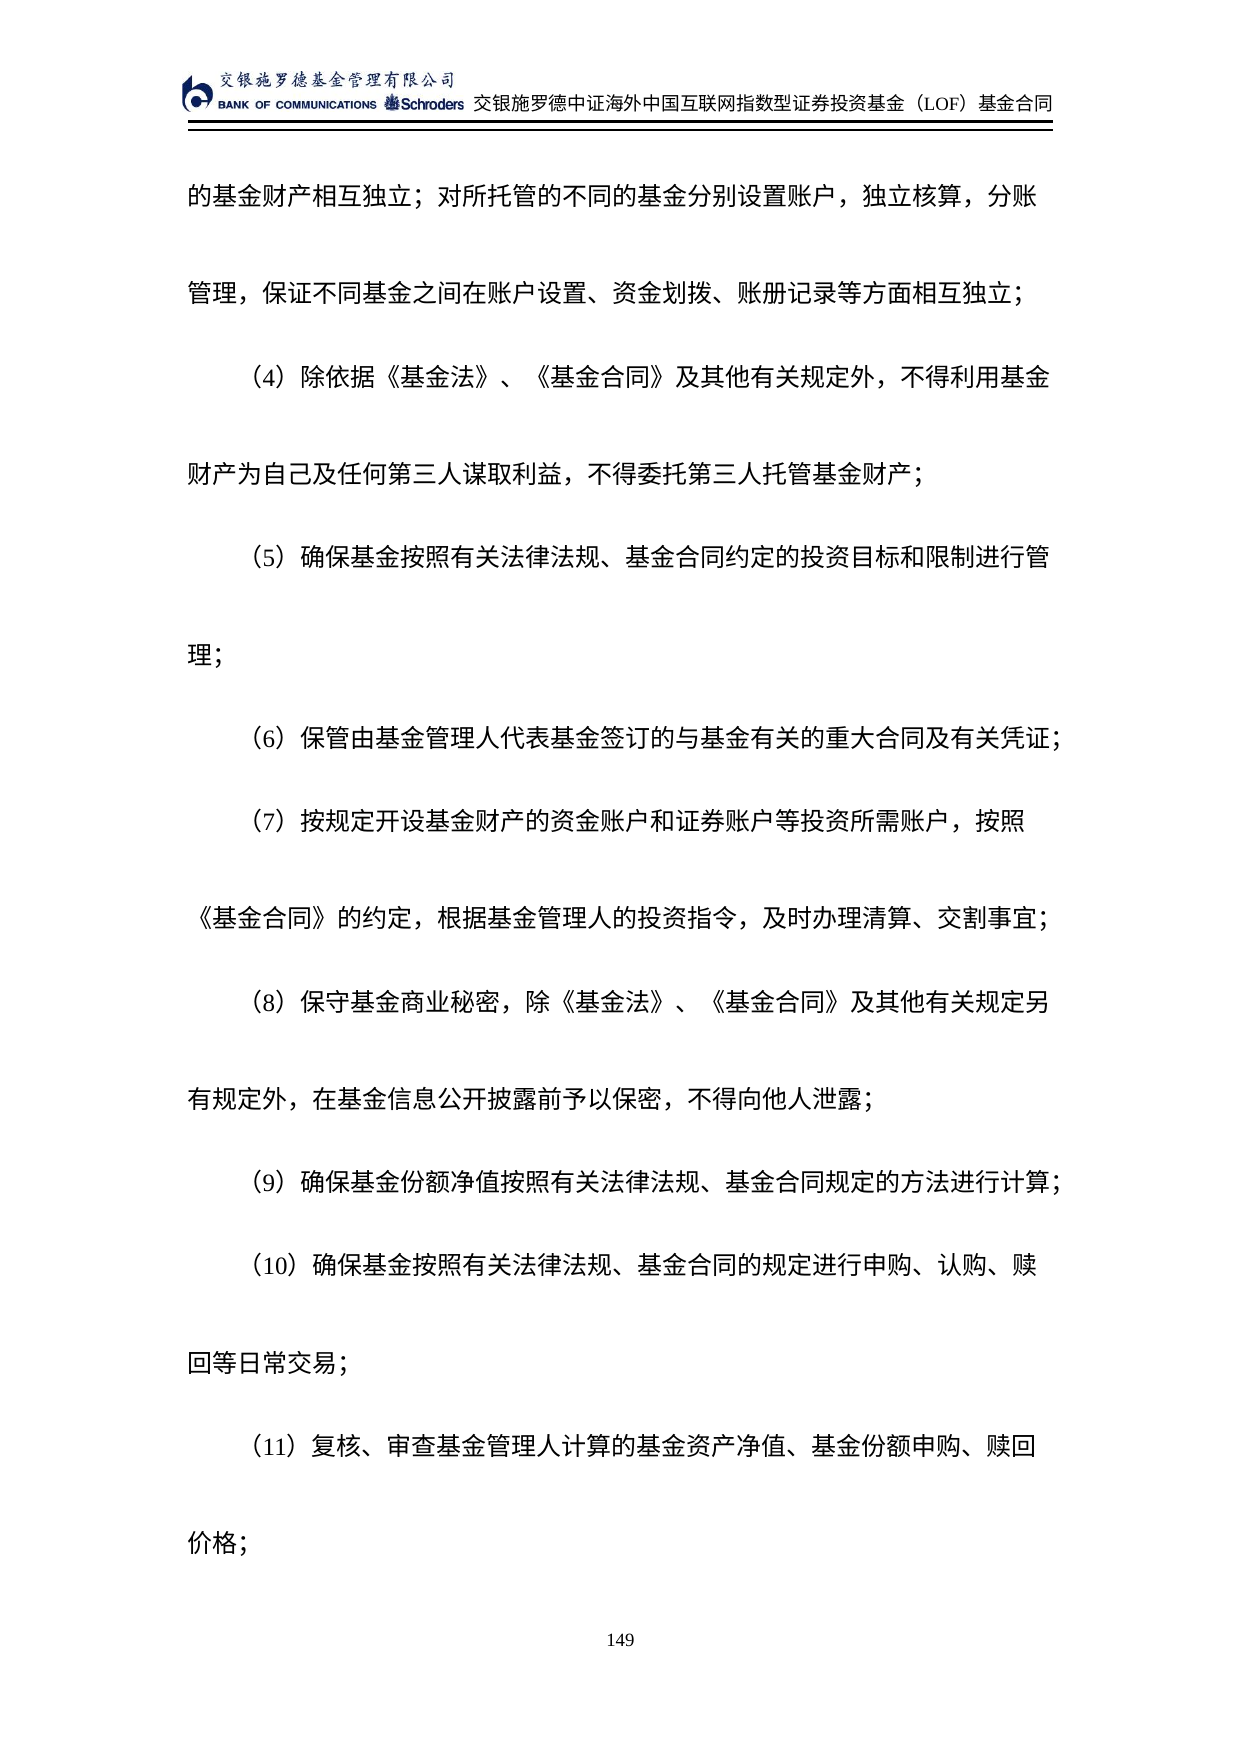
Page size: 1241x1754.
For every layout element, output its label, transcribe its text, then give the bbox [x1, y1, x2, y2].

text （9）确保基金份额净值按照有关法律法规、基金合同规定的方法进行计算； [187, 1148, 1053, 1213]
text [187, 162, 1053, 324]
text （10）确保基金按照有关法律法规、基金合同的规定进行申购、认购、赎回等日常交易； [187, 1231, 1053, 1394]
picture [182, 71, 464, 112]
text （5）确保基金按照有关法律法规、基金合同约定的投资目标和限制进行管理； [187, 523, 1053, 686]
text （6）保管由基金管理人代表基金签订的与基金有关的重大合同及有关凭证； [187, 704, 1053, 769]
text （7）按规定开设基金财产的资金账户和证券账户等投资所需账户，按照《基金合同》的约定，根据基金管理人的投资指令，及时办理清算、交割事宜； [187, 787, 1053, 949]
text （11）复核、审查基金管理人计算的基金资产净值、基金份额申购、赎回价格； [187, 1412, 1053, 1574]
text （4）除依据《基金法》、《基金合同》及其他有关规定外，不得利用基金财产为自己及任何第三人谋取利益，不得委托第三人托管基金财产； [187, 343, 1053, 505]
text （8）保守基金商业秘密，除《基金法》、《基金合同》及其他有关规定另有规定外，在基金信息公开披露前予以保密，不得向他人泄露； [187, 968, 1053, 1130]
